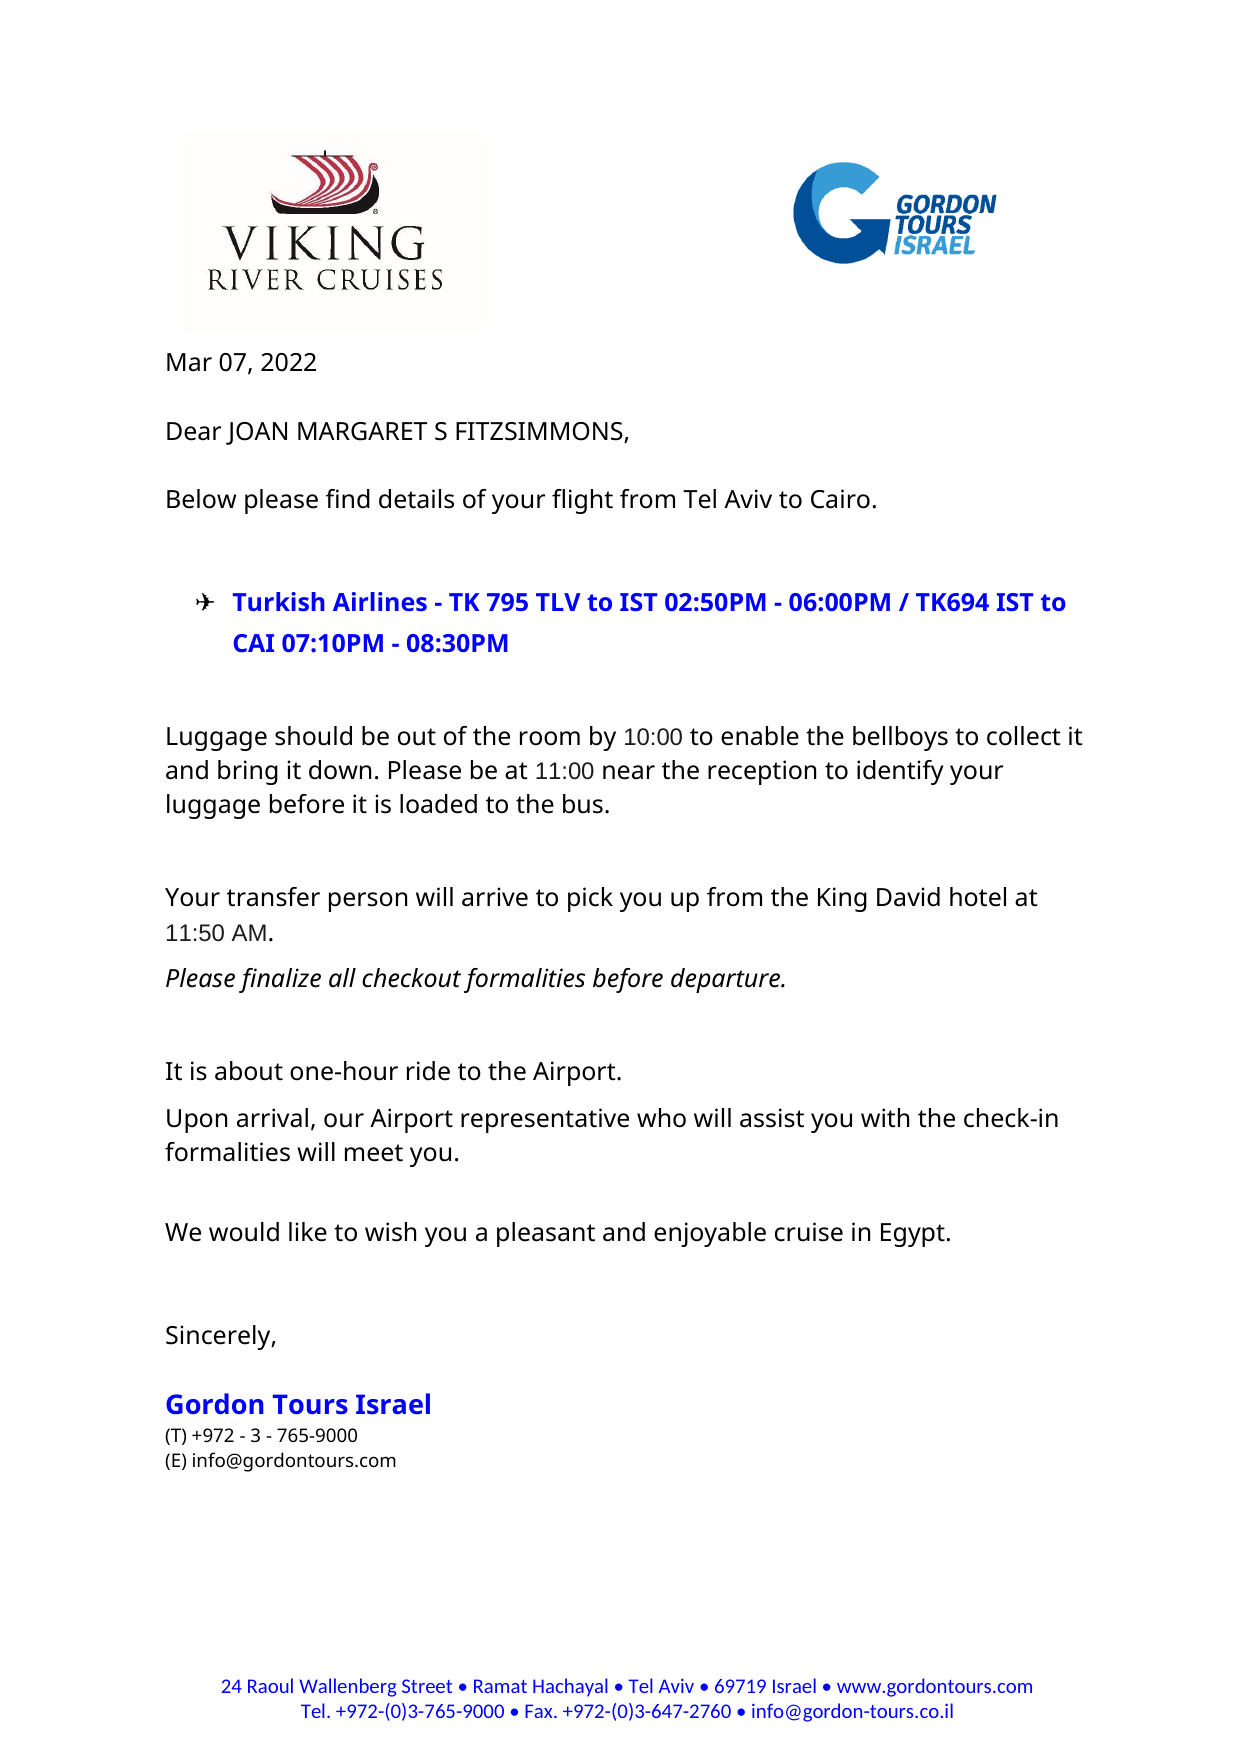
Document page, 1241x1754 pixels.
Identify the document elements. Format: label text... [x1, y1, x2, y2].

picture [183, 131, 487, 333]
text Luggage should be out of the room by 10:00 to enable the bellboys to collect it and bring it down. Please be at 11:00 near the reception to identify your luggage before it is loaded to the bus. [165, 719, 1090, 821]
text (T) +972 - 3 - 765-9000 [165, 1422, 1090, 1448]
text It is about one-hour ride to the Airport. [165, 1054, 1090, 1088]
picture [730, 121, 1090, 324]
text Please finalize all checkout formalities before departure. [165, 961, 1090, 995]
table_header [628, 121, 1089, 343]
table_header [165, 121, 626, 343]
text We would like to wish you a pleasant and enjoyable cruise in Egypt. [165, 1215, 1090, 1249]
list Turkish Airlines - TK 795 TLV to IST 02:50PM - 06:00PM / TK694 IST to CAI 07:10PM - 08:30PM [194, 574, 1090, 660]
text Upon arrival, our Airport representative who will assist you with the check-in formalities will meet you. [165, 1100, 1090, 1168]
text Gordon Tours Israel [165, 1385, 1090, 1422]
text Mar 07, 2022 [165, 345, 1090, 379]
text Dear JOAN MARGARET S FITZSIMMONS, [165, 413, 1090, 447]
text Sincerely, [165, 1317, 1090, 1351]
text Below please find details of your flight from Tel Aviv to Cairo. [165, 481, 1090, 515]
text (E) info@gordontours.com [165, 1448, 1090, 1473]
text Your transfer person will arrive to pick you up from the King David hotel at 11:50 AM. [165, 880, 1090, 948]
